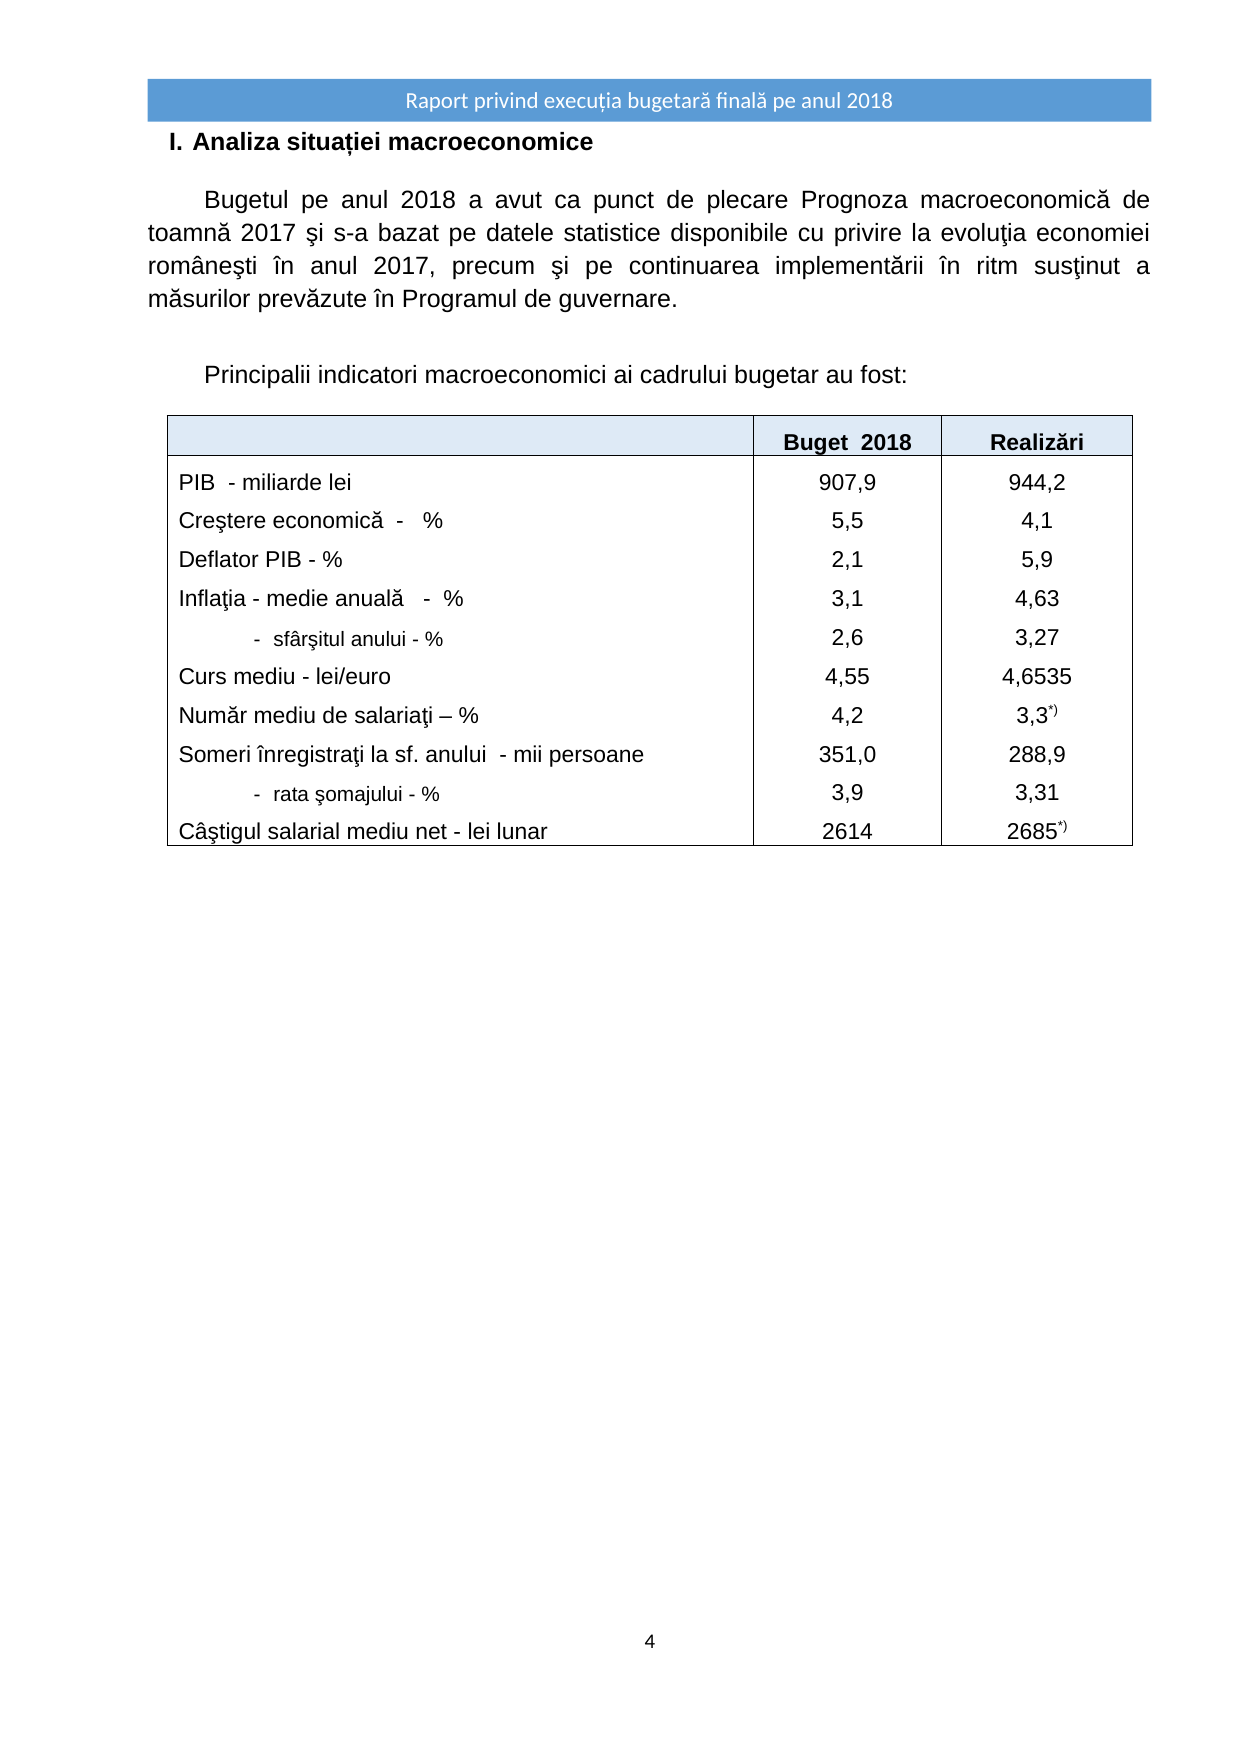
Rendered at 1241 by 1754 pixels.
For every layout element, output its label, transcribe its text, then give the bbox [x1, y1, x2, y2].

table_cell 3,3*) [942, 689, 1132, 728]
table_cell Someri înregistraţi la sf. anului - mii persoane [168, 728, 753, 767]
table_cell 3,27 [942, 611, 1132, 650]
table_cell 907,9 [754, 456, 941, 495]
table_cell 2,6 [754, 611, 941, 650]
table_header Realizări [942, 416, 1132, 455]
subtitle Analiza situației macroeconomice [169, 122, 1152, 156]
table_cell 2,1 [754, 534, 941, 573]
text Bugetul pe anul 2018 a avut ca punct de plecare Prognoza macroeconomică de toamnă 2017 şi s-a bazat pe datele statistice disponibile cu privire la evoluţia economiei româneşti în anul 2017, precum şi pe continuarea implementării în ritm susţinut a măsurilor prevăzute în Programul de guvernare. [148, 185, 1152, 313]
table_cell 5,9 [942, 534, 1132, 573]
table_cell 4,63 [942, 573, 1132, 611]
table_cell 4,1 [942, 495, 1132, 534]
table_cell 4,6535 [942, 650, 1132, 689]
table_cell Inflaţia - medie anuală - % [168, 573, 753, 611]
text Principalii indicatori macroeconomici ai cadrului bugetar au fost: [148, 360, 1152, 389]
table_cell 3,9 [754, 767, 941, 806]
table_cell 944,2 [942, 456, 1132, 495]
table_cell 3,1 [754, 573, 941, 611]
table_cell 3,31 [942, 767, 1132, 806]
table_cell rata şomajului - % [168, 767, 753, 806]
table_cell 4,2 [754, 689, 941, 728]
table_cell sfârşitul anului - % [168, 611, 753, 650]
table_cell 5,5 [754, 495, 941, 534]
table_cell 351,0 [754, 728, 941, 767]
table_header [168, 416, 753, 455]
table_cell 2614 [754, 806, 941, 844]
table_cell PIB - miliarde lei [168, 456, 753, 495]
table_cell 288,9 [942, 728, 1132, 767]
table_cell Deflator PIB - % [168, 534, 753, 573]
table_cell Câştigul salarial mediu net - lei lunar [168, 806, 753, 844]
table_cell 4,55 [754, 650, 941, 689]
table_cell Număr mediu de salariaţi – % [168, 689, 753, 728]
table_header Buget 2018 [754, 416, 941, 455]
table_cell 2685*) [942, 806, 1132, 844]
table_cell Creştere economică - % [168, 495, 753, 534]
table_cell Curs mediu - lei/euro [168, 650, 753, 689]
